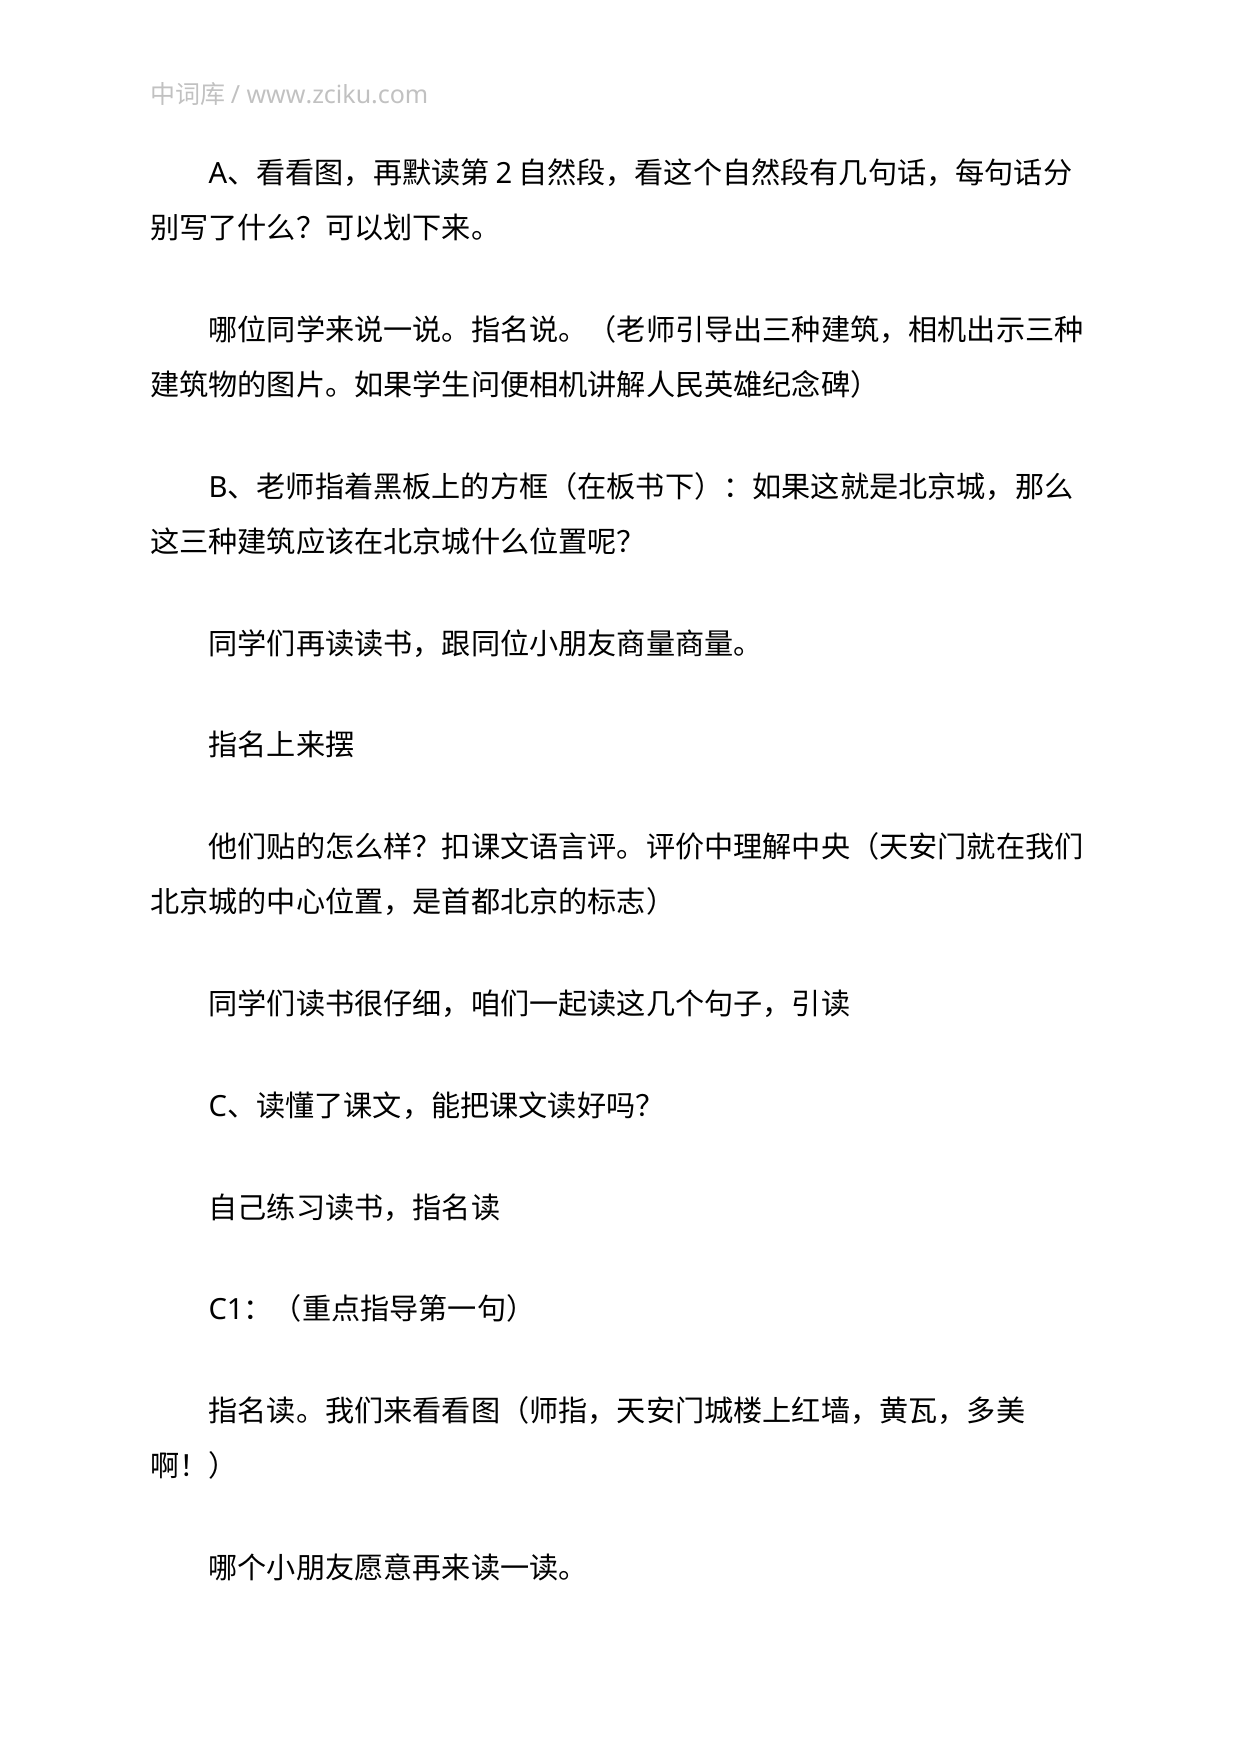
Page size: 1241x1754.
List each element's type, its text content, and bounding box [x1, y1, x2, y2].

text 哪位同学来说一说。指名说。（老师引导出三种建筑，相机出示三种建筑物的图片。如果学生问便相机讲解人民英雄纪念碑） [150, 307, 1090, 404]
text 同学们读书很仔细，咱们一起读这几个句子，引读 [150, 980, 1090, 1023]
text B、老师指着黑板上的方框（在板书下）：如果这就是北京城，那么这三种建筑应该在北京城什么位置呢？ [150, 463, 1090, 561]
text C1：（重点指导第一句） [150, 1286, 1090, 1328]
text 哪个小朋友愿意再来读一读。 [150, 1544, 1090, 1587]
text 指名读。我们来看看图（师指，天安门城楼上红墙，黄瓦，多美啊！） [150, 1388, 1090, 1485]
text A、看看图，再默读第2自然段，看这个自然段有几句话，每句话分别写了什么？可以划下来。 [150, 150, 1090, 247]
text 指名上来摆 [150, 722, 1090, 764]
text 自己练习读书，指名读 [150, 1184, 1090, 1226]
text 他们贴的怎么样？扣课文语言评。评价中理解中央（天安门就在我们北京城的中心位置，是首都北京的标志） [150, 824, 1090, 921]
text 同学们再读读书，跟同位小朋友商量商量。 [150, 620, 1090, 662]
text C、读懂了课文，能把课文读好吗？ [150, 1082, 1090, 1124]
